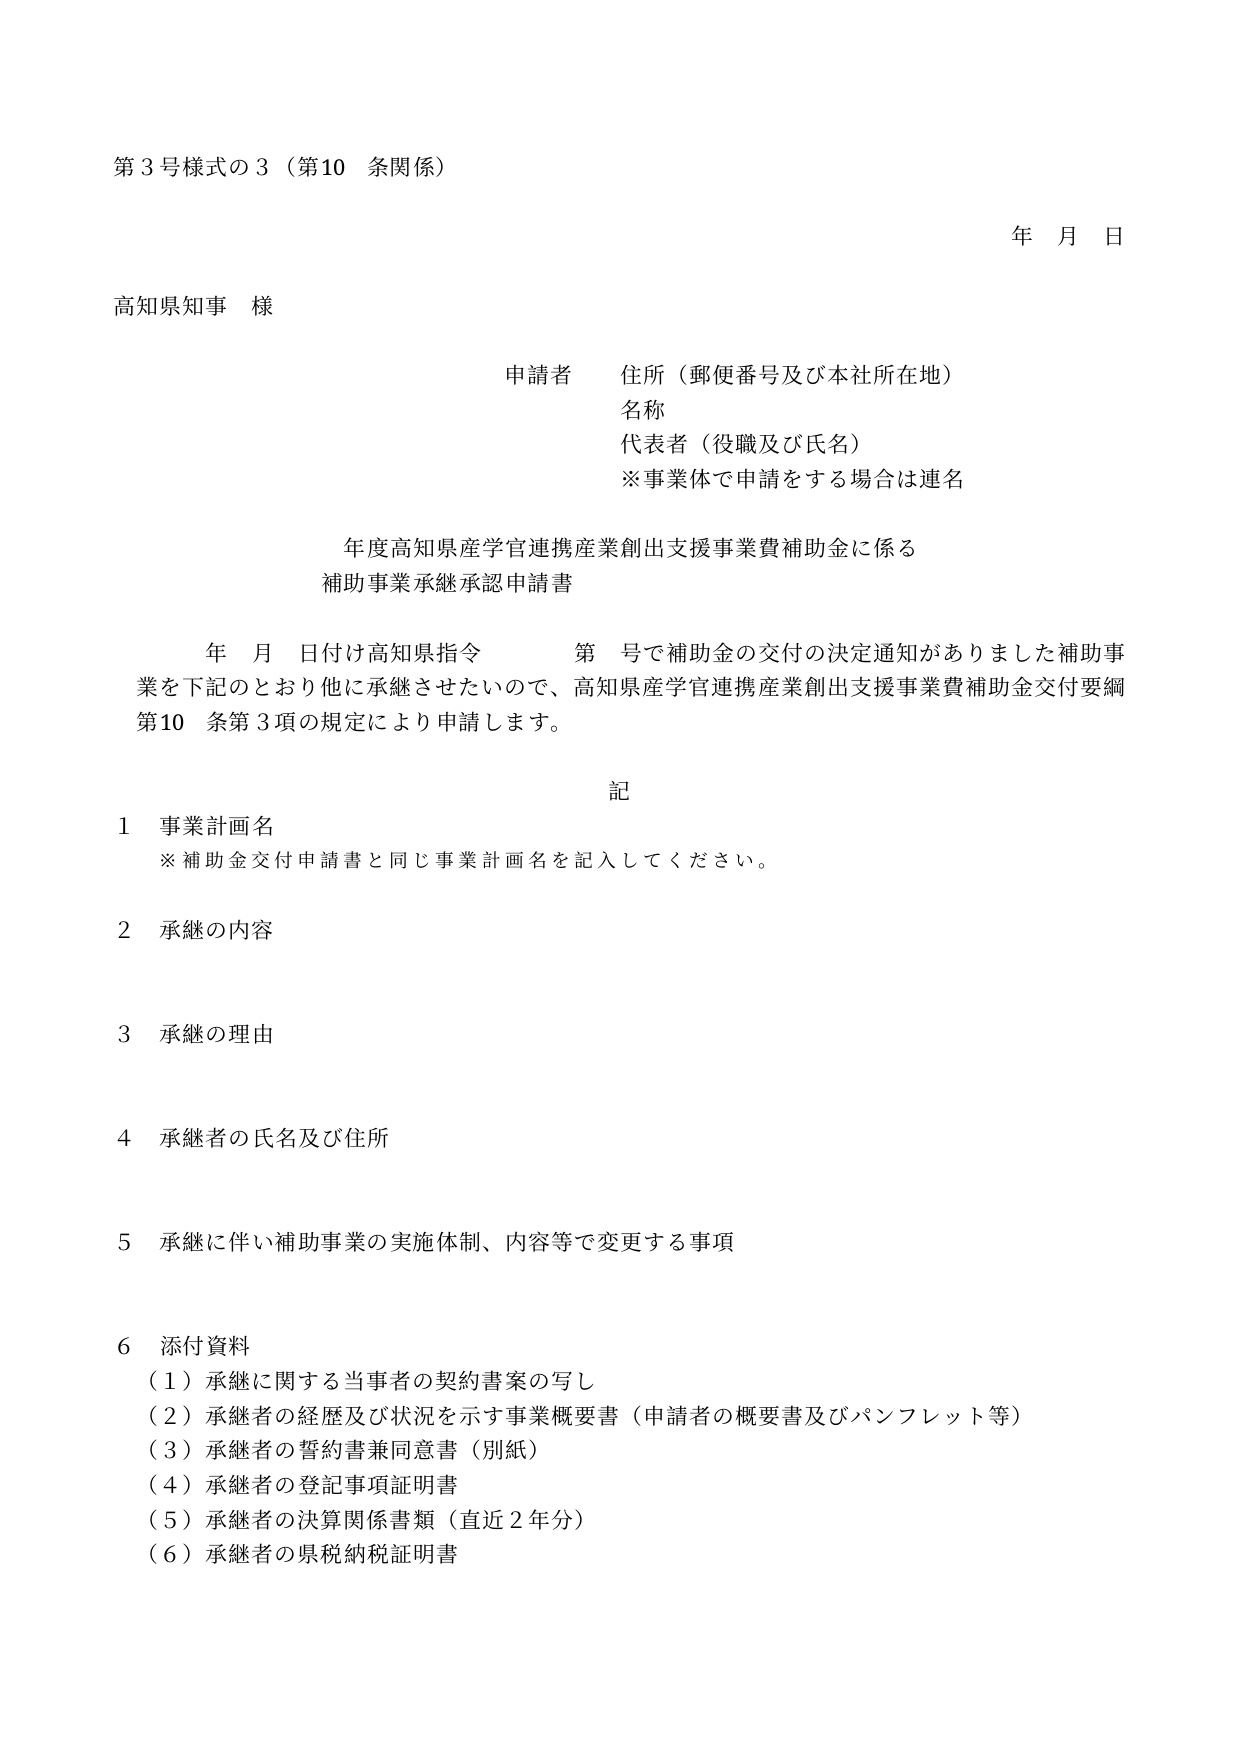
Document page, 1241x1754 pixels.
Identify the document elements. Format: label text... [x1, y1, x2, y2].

text １ 事業計画名 [114, 808, 1127, 842]
text 名称 [114, 391, 1127, 426]
text ２ 承継の内容 [114, 912, 1127, 946]
text （１）承継に関する当事者の契約書案の写し [114, 1363, 1127, 1397]
text ３ 承継の理由 [114, 1016, 1127, 1050]
subtitle 記 [114, 773, 1127, 808]
text （６）承継者の県税納税証明書 [114, 1536, 1127, 1571]
text ５ 承継に伴い補助事業の実施体制、内容等で変更する事項 [114, 1224, 1127, 1258]
text ４ 承継者の氏名及び住所 [114, 1120, 1127, 1154]
text ６ 添付資料 [114, 1328, 1127, 1363]
text 年 月 日 [114, 218, 1127, 253]
text 第３号様式の３（第10条関係） [114, 148, 1127, 183]
text ※補助金交付申請書と同じ事業計画名を記入してください。 [137, 842, 1127, 877]
text 申請者 住所（郵便番号及び本社所在地） [114, 357, 1127, 391]
text （５）承継者の決算関係書類（直近２年分） [114, 1501, 1127, 1536]
text 年度高知県産学官連携産業創出支援事業費補助金に係る [114, 530, 1127, 565]
text （３）承継者の誓約書兼同意書（別紙） [114, 1432, 1127, 1467]
text （４）承継者の登記事項証明書 [114, 1467, 1127, 1501]
text ※事業体で申請をする場合は連名 [114, 461, 1127, 495]
text 代表者（役職及び氏名） [114, 426, 1127, 461]
text 高知県知事 様 [114, 287, 1127, 322]
text （２）承継者の経歴及び状況を示す事業概要書（申請者の概要書及びパンフレット等） [114, 1397, 1127, 1432]
text 年 月 日付け高知県指令 第 号で補助金の交付の決定通知がありました補助事業を下記のとおり他に承継させたいので、高知県産学官連携産業創出支援事業費補助金交付要綱第10条第３項の規定により申請します。 [114, 634, 1127, 738]
text 補助事業承継承認申請書 [299, 565, 998, 599]
